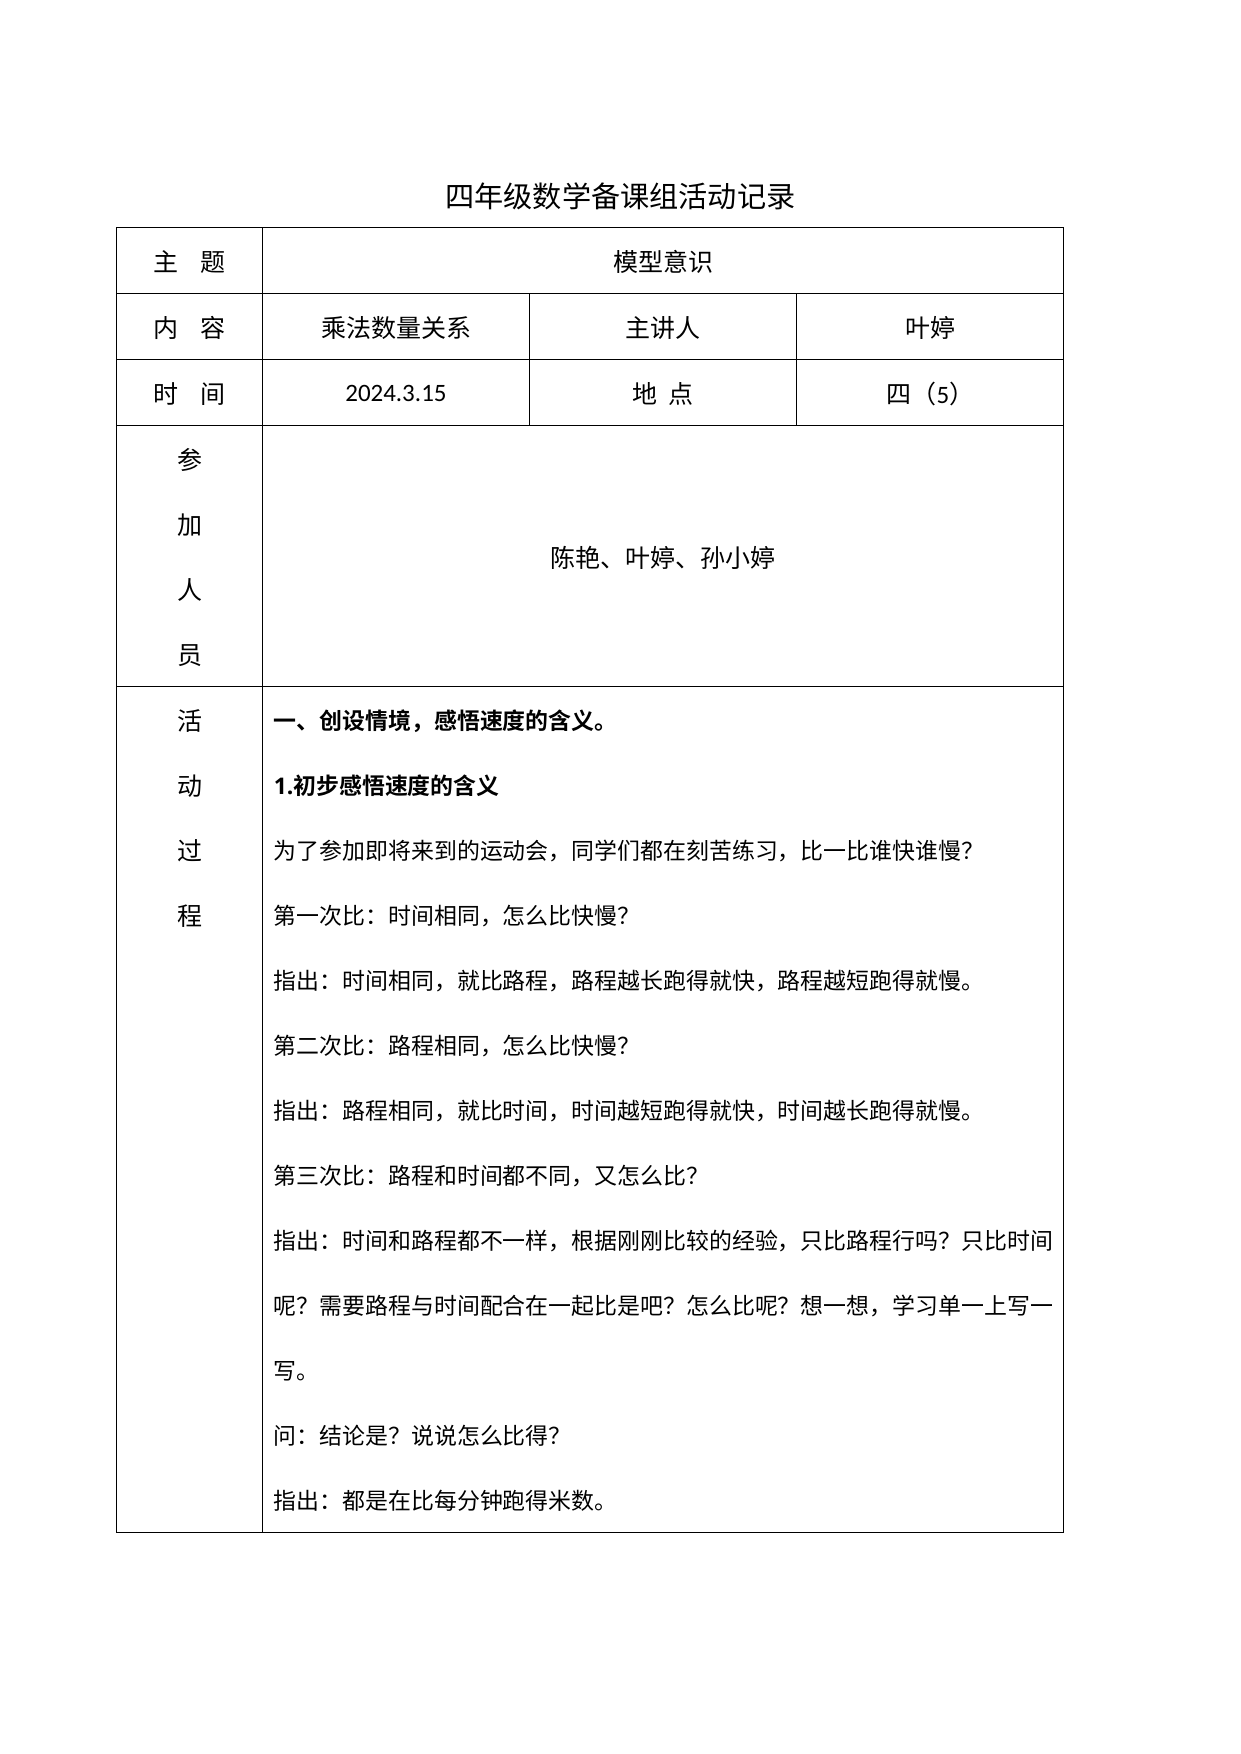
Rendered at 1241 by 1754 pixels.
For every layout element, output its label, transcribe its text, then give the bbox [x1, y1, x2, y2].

table_cell 陈艳、叶婷、孙小婷 [263, 426, 1063, 686]
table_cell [263, 687, 1063, 1532]
table_header 主 题 [117, 228, 262, 293]
table_cell 乘法数量关系 [263, 294, 529, 359]
table_header 模型意识 [263, 228, 1063, 293]
table_cell 叶婷 [797, 294, 1063, 359]
text 四年级数学备课组活动记录 [187, 162, 1053, 227]
table_cell 地 点 [530, 360, 796, 425]
table_cell 2024.3.15 [263, 360, 529, 425]
table_cell 活 动 过 程 [117, 687, 262, 1532]
table_cell 时 间 [117, 360, 262, 425]
table_cell 参 加 人 员 [117, 426, 262, 686]
table_cell 四（5） [797, 360, 1063, 425]
table_cell 内 容 [117, 294, 262, 359]
table_cell 主讲人 [530, 294, 796, 359]
